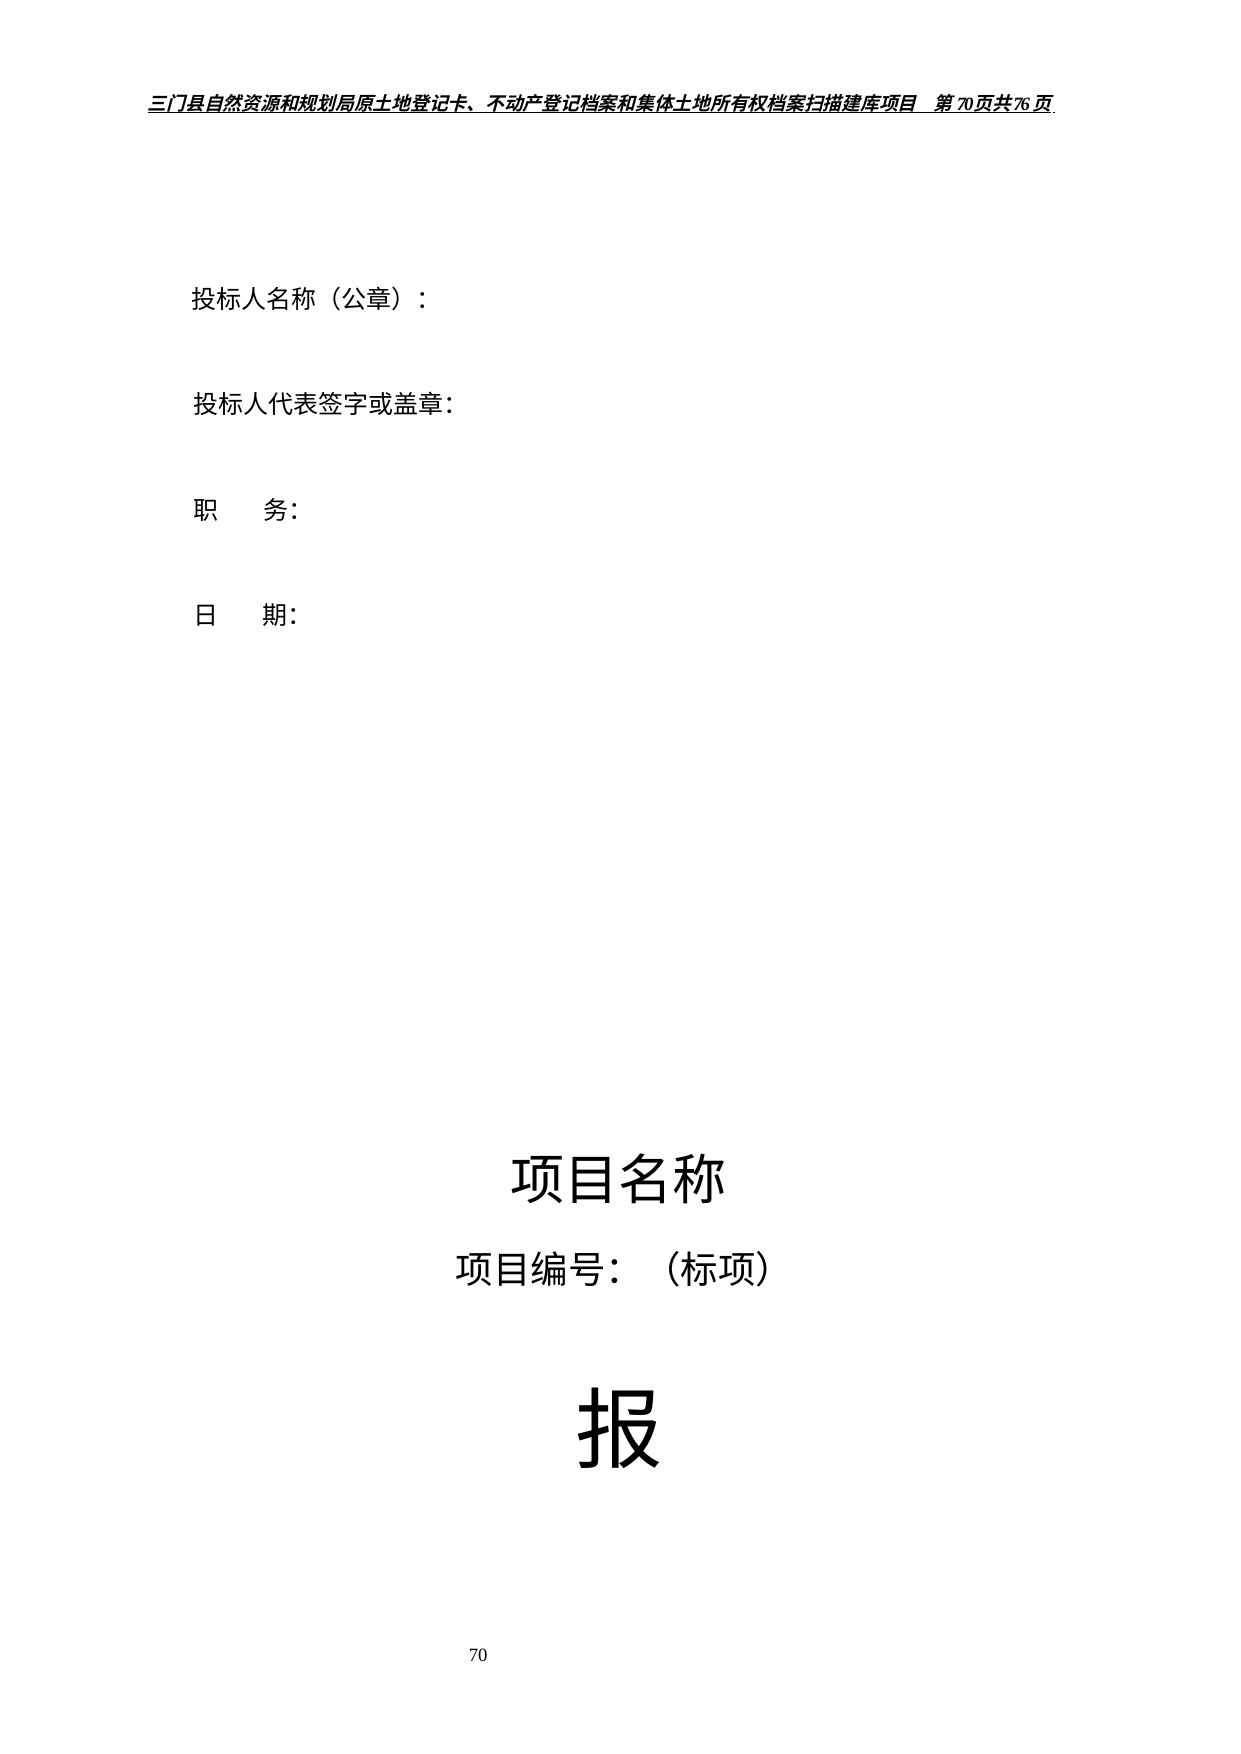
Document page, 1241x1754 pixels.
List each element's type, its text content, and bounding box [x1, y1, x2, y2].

text 日 期： [148, 596, 1089, 632]
text 项目编号：（标项） [148, 1240, 1101, 1295]
text 项目名称 [148, 1137, 1089, 1215]
text 投标人代表签字或盖章： [148, 385, 1089, 421]
text 职 务： [148, 490, 1089, 526]
text 报 [148, 1359, 1089, 1486]
text 投标人名称（公章）： [191, 279, 1089, 316]
